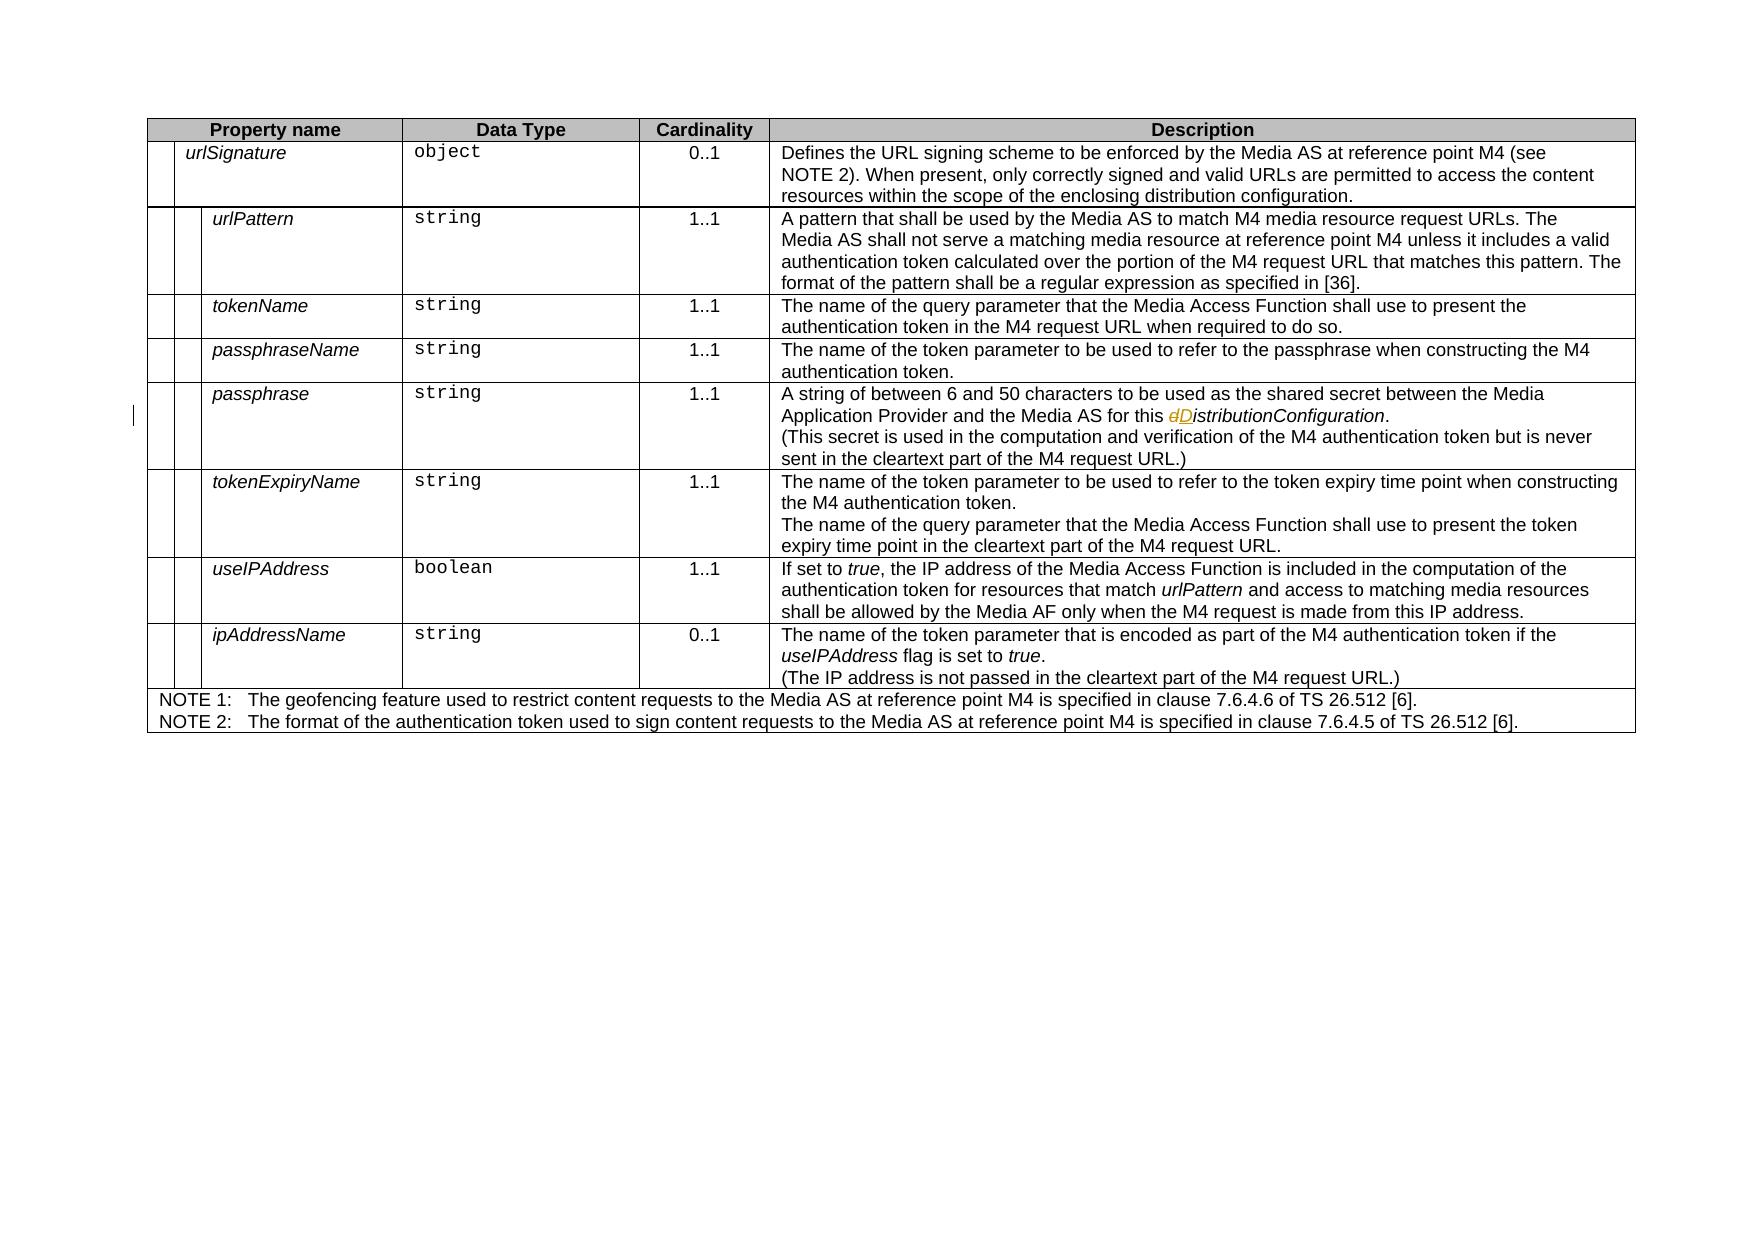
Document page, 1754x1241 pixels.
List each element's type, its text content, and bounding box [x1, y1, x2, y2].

table_cell [148, 470, 174, 557]
table_cell The name of the token parameter to be used to refer to the token expiry time point when constructing the M4 authentication token. The name of the query parameter that the Media Access Function shall use to present the token expiry time point in the cleartext part of the M4 request URL. [770, 470, 1635, 557]
table_cell urlPattern [202, 208, 402, 294]
table_cell [175, 208, 201, 294]
table_cell 1..1 [640, 470, 769, 557]
table_cell passphrase [202, 383, 402, 469]
table_cell [148, 208, 174, 294]
table_header Property name [148, 119, 402, 141]
table_cell [148, 142, 174, 206]
table_cell 1..1 [640, 339, 769, 382]
table_cell [148, 383, 174, 469]
table_header Cardinality [640, 119, 769, 141]
table_cell A string of between 6 and 50 characters to be used as the shared secret between the Media Application Provider and the Media AS for this istributionConfiguration. (This secret is used in the computation and verification of the M4 authentication token but is never sent in the cleartext part of the M4 request URL.) [770, 383, 1635, 469]
table_cell urlSignature [175, 142, 402, 206]
table_header Data Type [403, 119, 639, 141]
table_cell 1..1 [640, 295, 769, 338]
table_cell boolean [403, 558, 639, 622]
table_cell 1..1 [640, 558, 769, 622]
table_cell [175, 383, 201, 469]
table_cell [175, 624, 201, 688]
table_cell NOTE 1: The geofencing feature used to restrict content requests to the Media AS at reference point M4 is specified in clause 7.6.4.6 of TS 26.512 [6]. NOTE 2: The format of the authentication token used to sign content requests to the Media AS at reference point M4 is specified in clause 7.6.4.5 of TS 26.512 [6]. [148, 689, 1635, 732]
table_cell 0..1 [640, 142, 769, 206]
table_cell [148, 295, 174, 338]
table_cell [175, 470, 201, 557]
table_cell ipAddressName [202, 624, 402, 688]
table_cell tokenName [202, 295, 402, 338]
table_cell A pattern that shall be used by the Media AS to match M4 media resource request URLs. The Media AS shall not serve a matching media resource at reference point M4 unless it includes a valid authentication token calculated over the portion of the M4 request URL that matches this pattern. The format of the pattern shall be a regular expression as specified in [36]. [770, 208, 1635, 294]
table_cell [148, 624, 174, 688]
table_cell passphraseName [202, 339, 402, 382]
table_cell string [403, 295, 639, 338]
table_cell The name of the token parameter to be used to refer to the passphrase when constructing the M4 authentication token. [770, 339, 1635, 382]
table_cell useIPAddress [202, 558, 402, 622]
table_cell string [403, 208, 639, 294]
table_cell The name of the token parameter that is encoded as part of the M4 authentication token if the useIPAddress flag is set to true. (The IP address is not passed in the cleartext part of the M4 request URL.) [770, 624, 1635, 688]
table_cell [175, 295, 201, 338]
table_cell string [403, 624, 639, 688]
table_cell string [403, 383, 639, 469]
table_cell Defines the URL signing scheme to be enforced by the Media AS at reference point M4 (see NOTE 2). When present, only correctly signed and valid URLs are permitted to access the content resources within the scope of the enclosing distribution configuration. [770, 142, 1635, 206]
table_cell [175, 558, 201, 622]
table_cell [148, 558, 174, 622]
table_header Description [770, 119, 1635, 141]
table_cell [148, 339, 174, 382]
table_cell 1..1 [640, 208, 769, 294]
table_cell The name of the query parameter that the Media Access Function shall use to present the authentication token in the M4 request URL when required to do so. [770, 295, 1635, 338]
table_cell object [403, 142, 639, 206]
table_cell tokenExpiryName [202, 470, 402, 557]
table_cell If set to true, the IP address of the Media Access Function is included in the computation of the authentication token for resources that match urlPattern and access to matching media resources shall be allowed by the Media AF only when the M4 request is made from this IP address. [770, 558, 1635, 622]
table_cell [175, 339, 201, 382]
table_cell string [403, 470, 639, 557]
table_cell 1..1 [640, 383, 769, 469]
table_cell string [403, 339, 639, 382]
table_cell 0..1 [640, 624, 769, 688]
